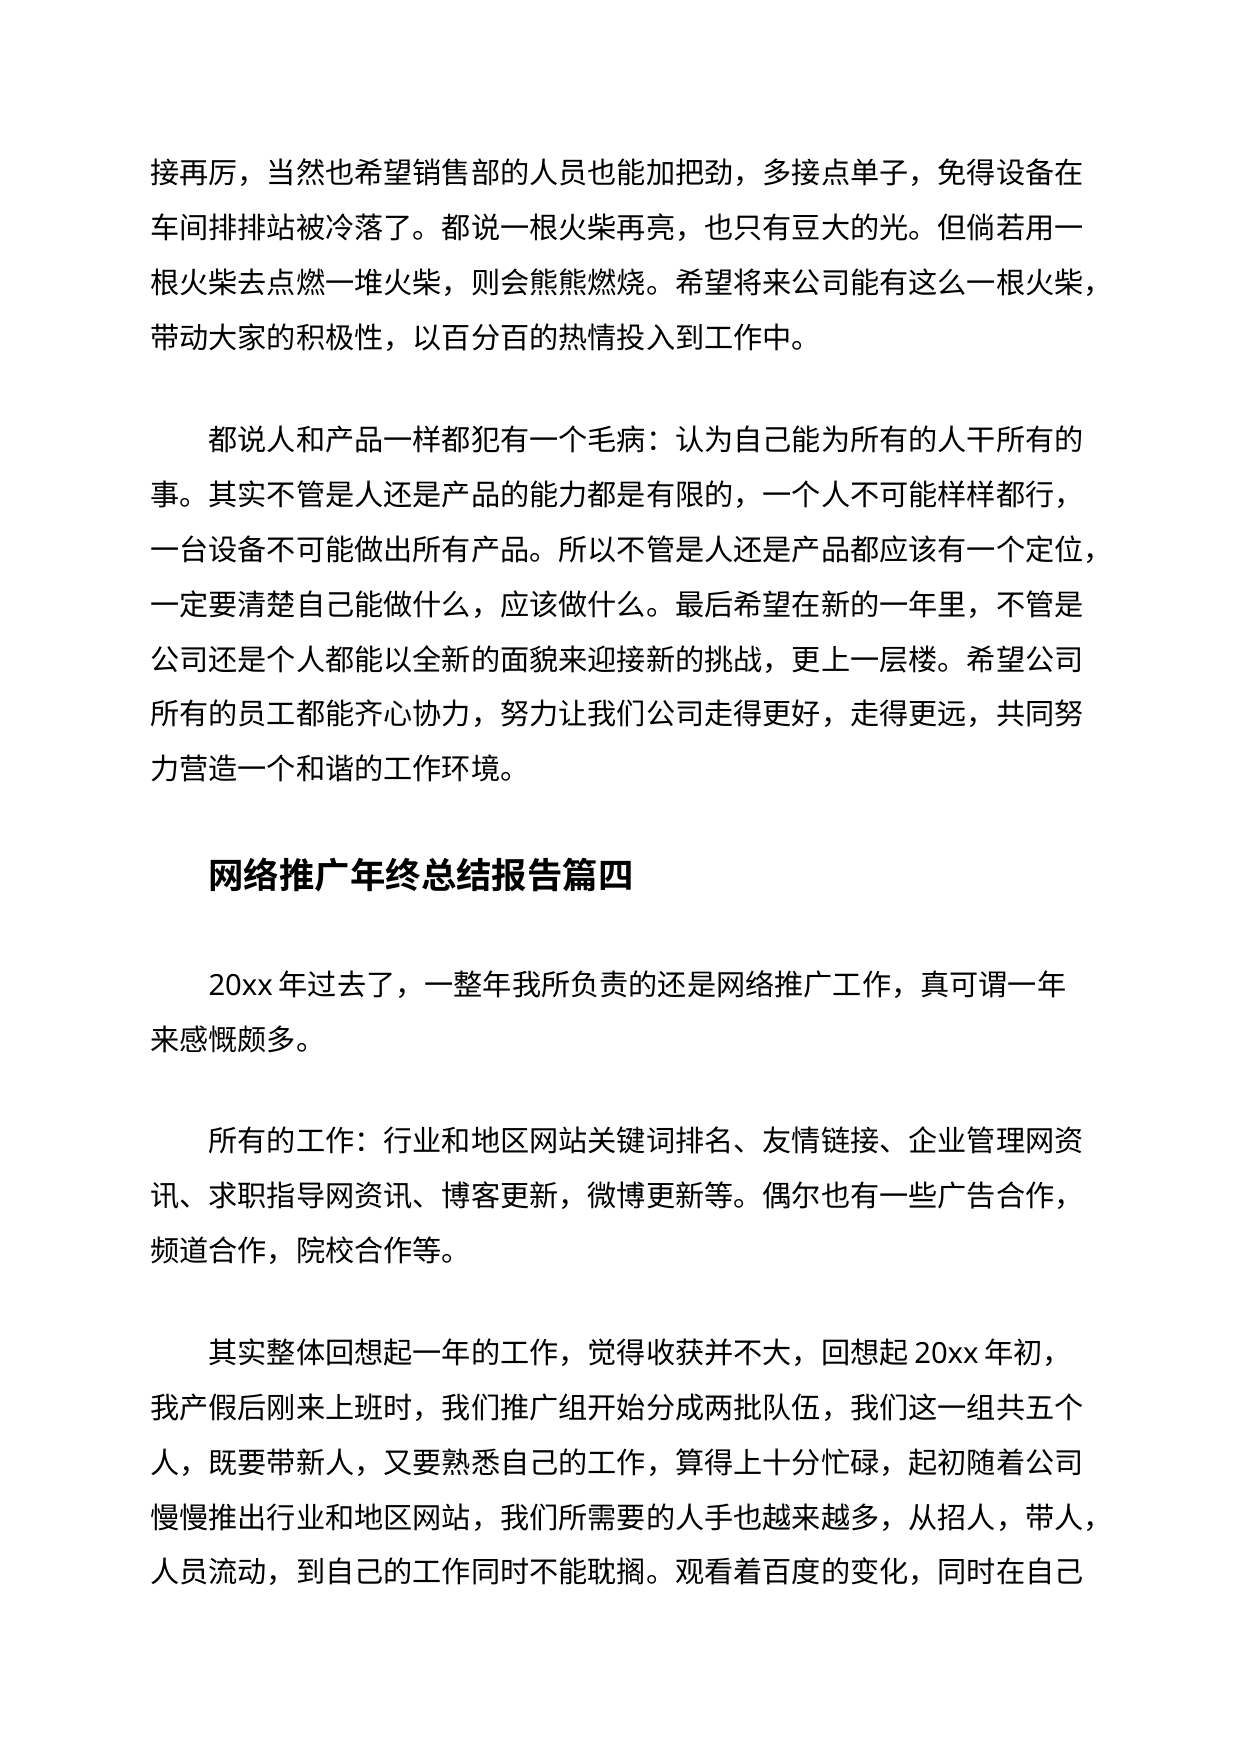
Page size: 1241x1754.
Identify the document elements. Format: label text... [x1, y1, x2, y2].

text 所有的工作：行业和地区网站关键词排名、友情链接、企业管理网资讯、求职指导网资讯、博客更新，微博更新等。偶尔也有一些广告合作，频道合作，院校合作等。 [150, 1118, 1090, 1270]
text 20xx年过去了，一整年我所负责的还是网络推广工作，真可谓一年来感慨颇多。 [150, 961, 1090, 1058]
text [150, 150, 1090, 357]
text 网络推广年终总结报告篇四 [150, 848, 1090, 899]
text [150, 1329, 1090, 1591]
text 都说人和产品一样都犯有一个毛病：认为自己能为所有的人干所有的事。其实不管是人还是产品的能力都是有限的，一个人不可能样样都行，一台设备不可能做出所有产品。所以不管是人还是产品都应该有一个定位，一定要清楚自己能做什么，应该做什么。最后希望在新的一年里，不管是公司还是个人都能以全新的面貌来迎接新的挑战，更上一层楼。希望公司所有的员工都能齐心协力，努力让我们公司走得更好，走得更远，共同努力营造一个和谐的工作环境。 [150, 416, 1090, 788]
